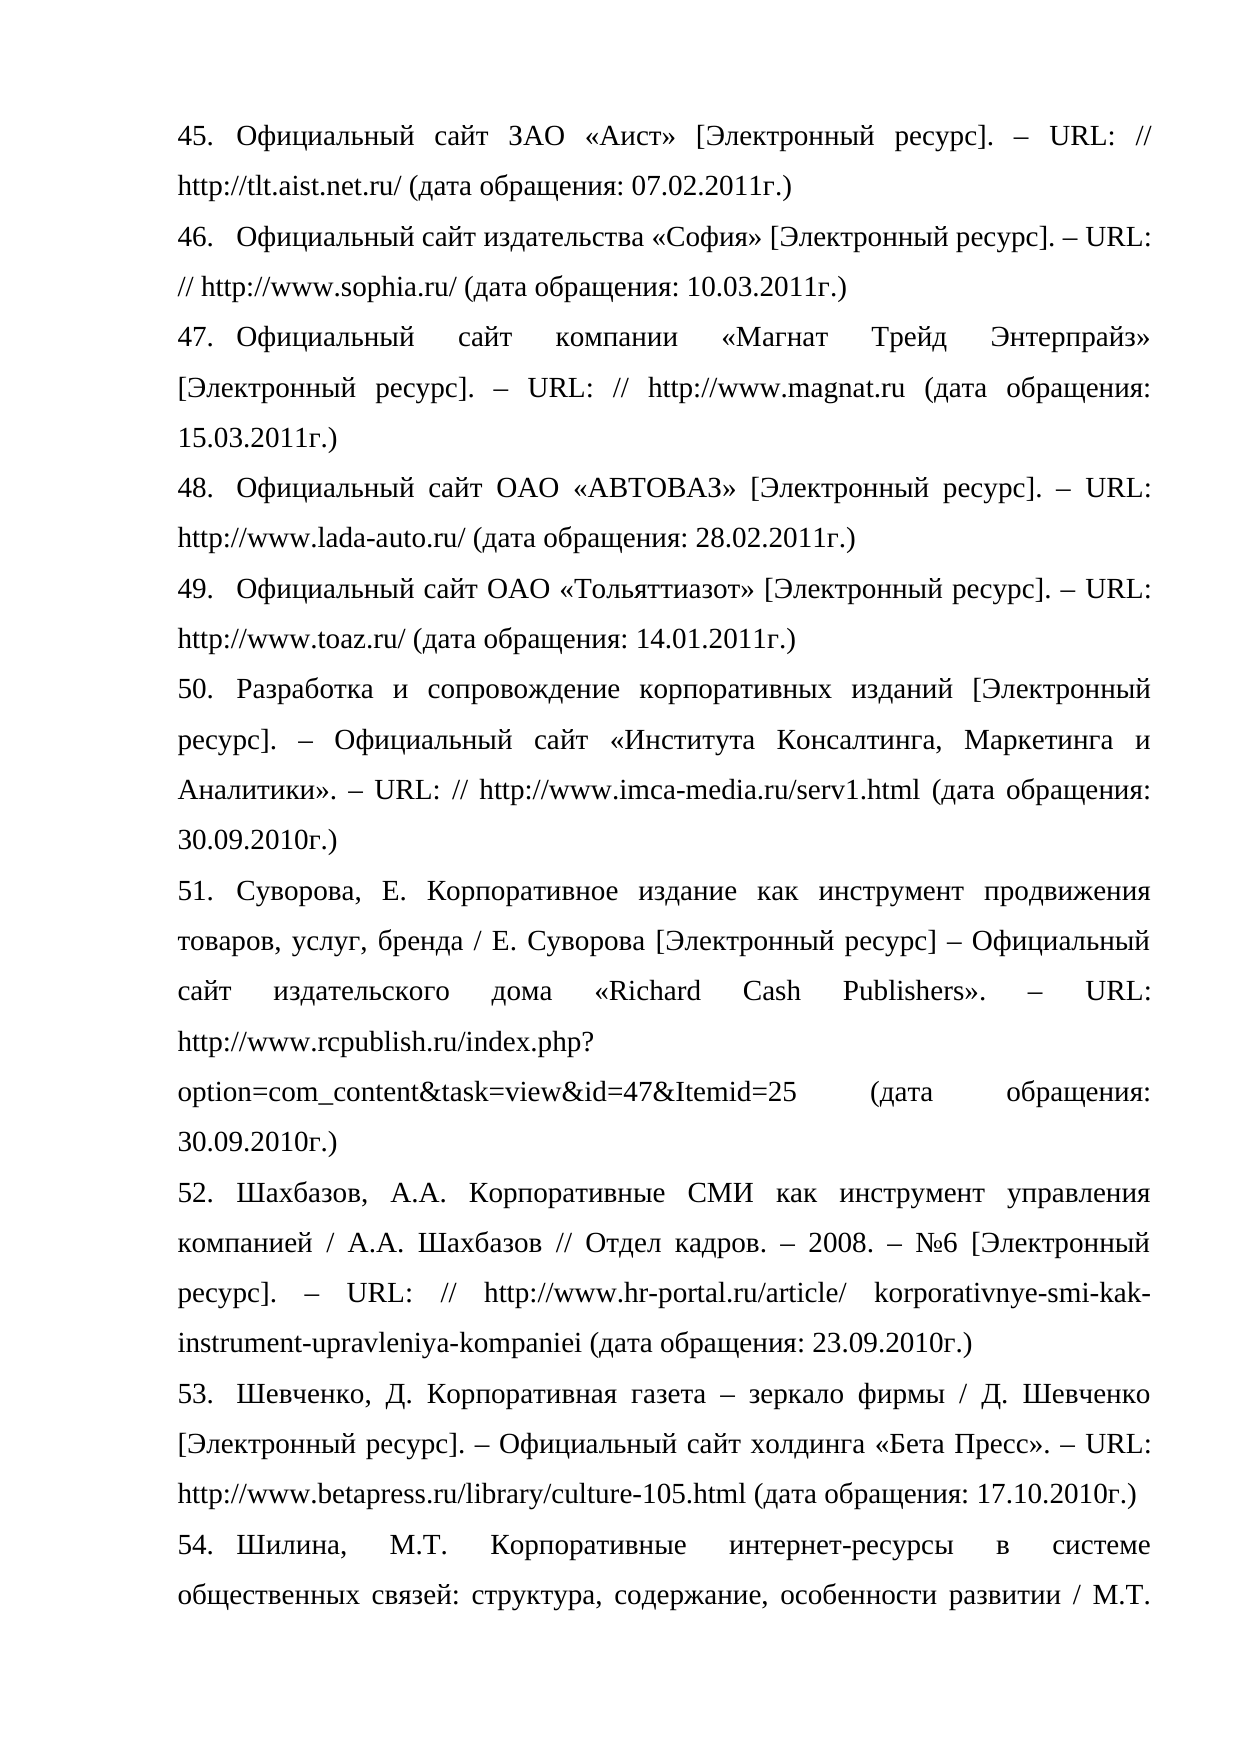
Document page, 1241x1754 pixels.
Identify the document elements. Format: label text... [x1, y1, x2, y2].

list Официальный сайт ОАО «Тольяттиазот» [Электронный ресурс]. – URL: http://www.toaz.ru/ (дата обращения: 14.01.2011г.) [177, 571, 1152, 655]
list Разработка и сопровождение корпоративных изданий [Электронный ресурс]. – Официальный сайт «Института Консалтинга, Маркетинга и Аналитики». – URL: // http://www.imca-media.ru/serv1.html (дата обращения: 30.09.2010г.) [177, 672, 1152, 856]
list Шахбазов, А.А. Корпоративные СМИ как инструмент управления компанией / А.А. Шахбазов // Отдел кадров. – 2008. – №6 [Электронный ресурс]. – URL: // http://www.hr-portal.ru/article/ korporativnye-smi-kak-instrument-upravleniya-kompaniei (дата обращения: 23.09.2010г.) [177, 1175, 1152, 1359]
list Официальный сайт издательства «София» [Электронный ресурс]. – URL: // http://www.sophia.ru/ (дата обращения: 10.03.2011г.) [177, 219, 1152, 303]
list Официальный сайт ЗАО «Аист» [Электронный ресурс]. – URL: // http://tlt.aist.net.ru/ (дата обращения: 07.02.2011г.) [177, 118, 1152, 202]
list Шевченко, Д. Корпоративная газета – зеркало фирмы / Д. Шевченко [Электронный ресурс]. – Официальный сайт холдинга «Бета Пресс». – URL: http://www.betapress.ru/library/culture-105.html (дата обращения: 17.10.2010г.) [177, 1376, 1152, 1510]
list Официальный сайт компании «Магнат Трейд Энтерпрайз» [Электронный ресурс]. – URL: // http://www.magnat.ru (дата обращения: 15.03.2011г.) [177, 319, 1152, 453]
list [177, 1527, 1152, 1611]
list Официальный сайт ОАО «АВТОВАЗ» [Электронный ресурс]. – URL: http://www.lada-auto.ru/ (дата обращения: 28.02.2011г.) [177, 470, 1152, 554]
list Суворова, Е. Корпоративное издание как инструмент продвижения товаров, услуг, бренда / Е. Суворова [Электронный ресурс] – Официальный сайт издательского дома «Richard Cash Publishers». – URL: http://www.rcpublish.ru/index.php?option=com_content&task=view&id=47&Itemid=25 (дата обращения: 30.09.2010г.) [177, 873, 1152, 1158]
